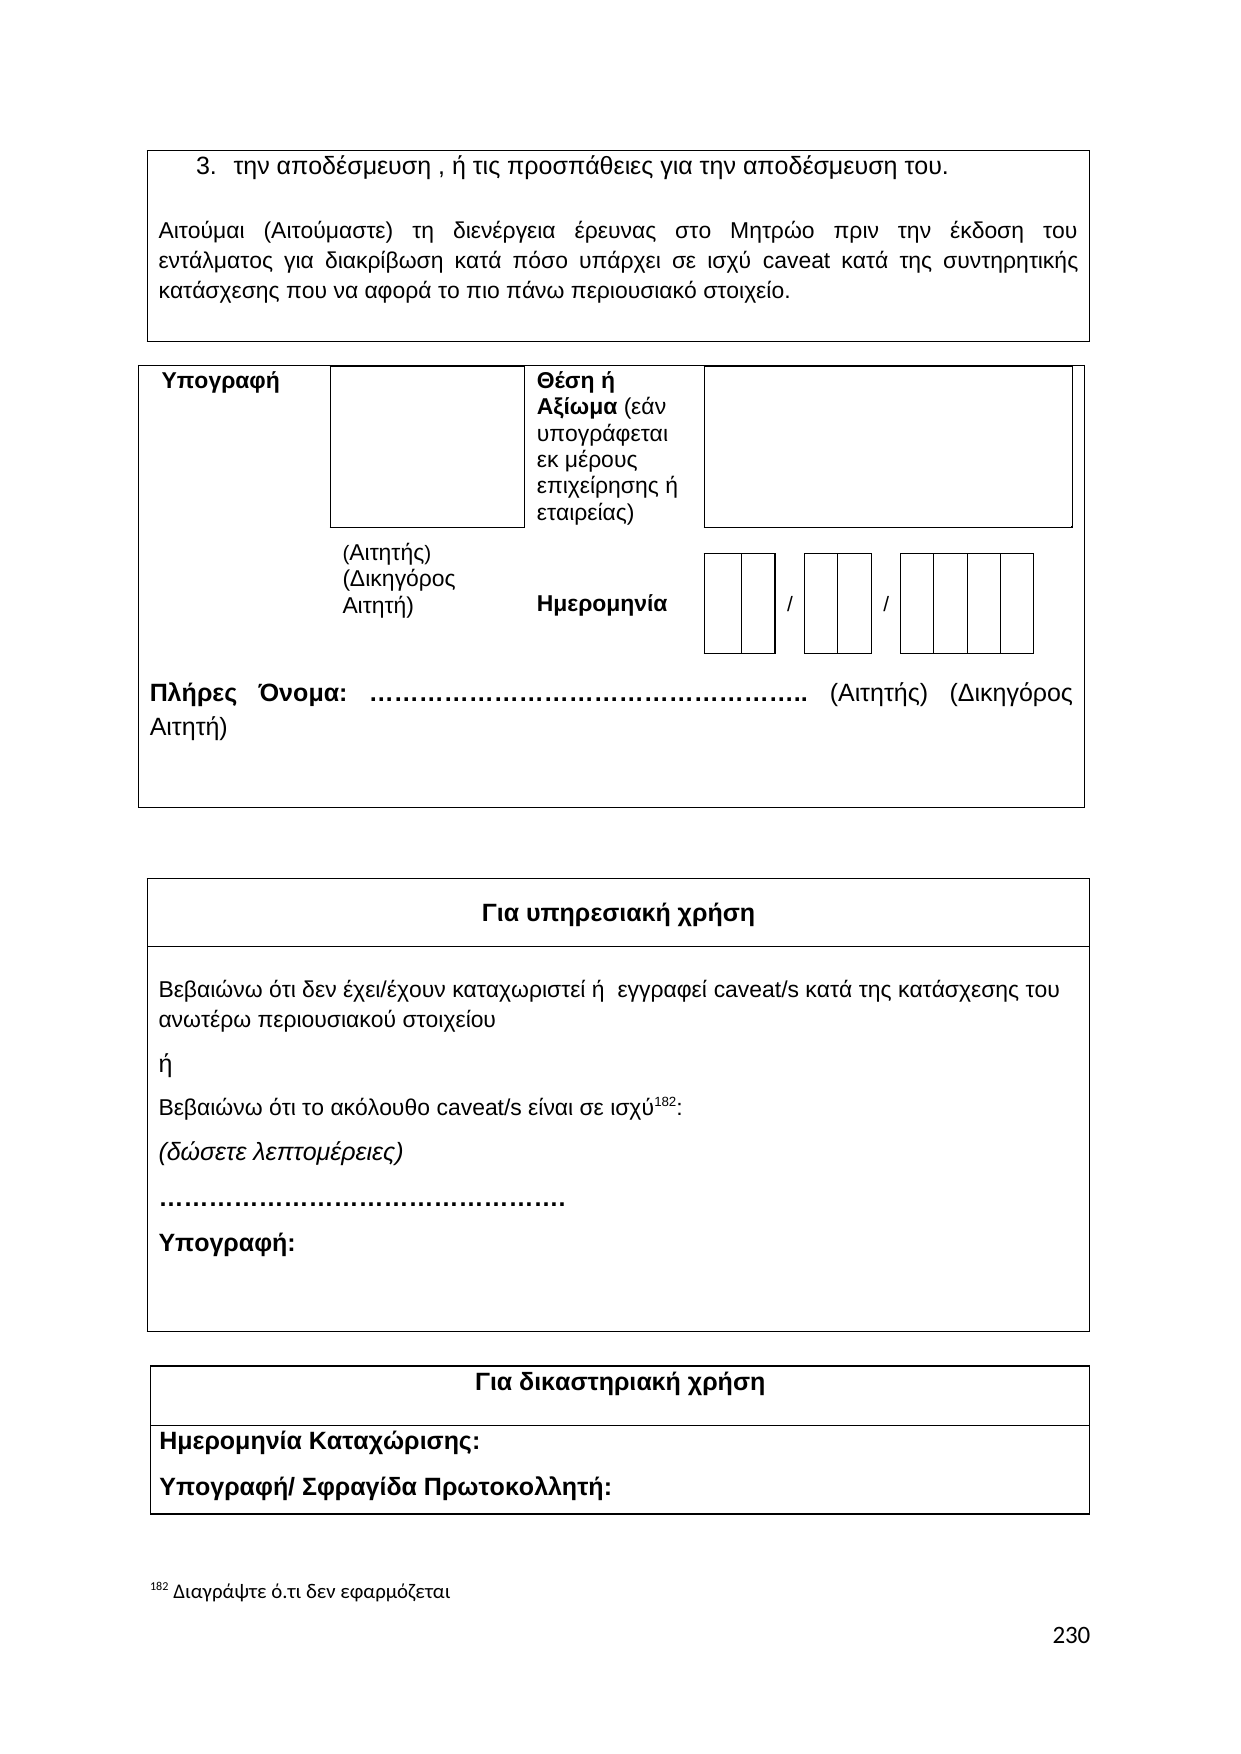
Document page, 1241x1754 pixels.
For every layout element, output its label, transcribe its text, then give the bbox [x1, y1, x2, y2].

table_header Για υπηρεσιακή χρήση [148, 879, 1089, 946]
table_header [151, 1367, 1089, 1425]
table_header [151, 1426, 1089, 1513]
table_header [148, 151, 1089, 341]
table_header Πλήρες Όνομα: …………………………………………….. (Αιτητής) (Δικηγόρος Αιτητή) [139, 366, 1084, 807]
table_cell Βεβαιώνω ότι δεν έχει/έχουν καταχωριστεί ή εγγραφεί caveat/s κατά της κατάσχεσης του ανωτέρω περιουσιακού στοιχείου ή Βεβαιώνω ότι το ακόλουθο caveat/s είναι σε ισχύ: (δώσετε λεπτομέρειες) …………………………………………. Υπογραφή: [148, 947, 1089, 1331]
